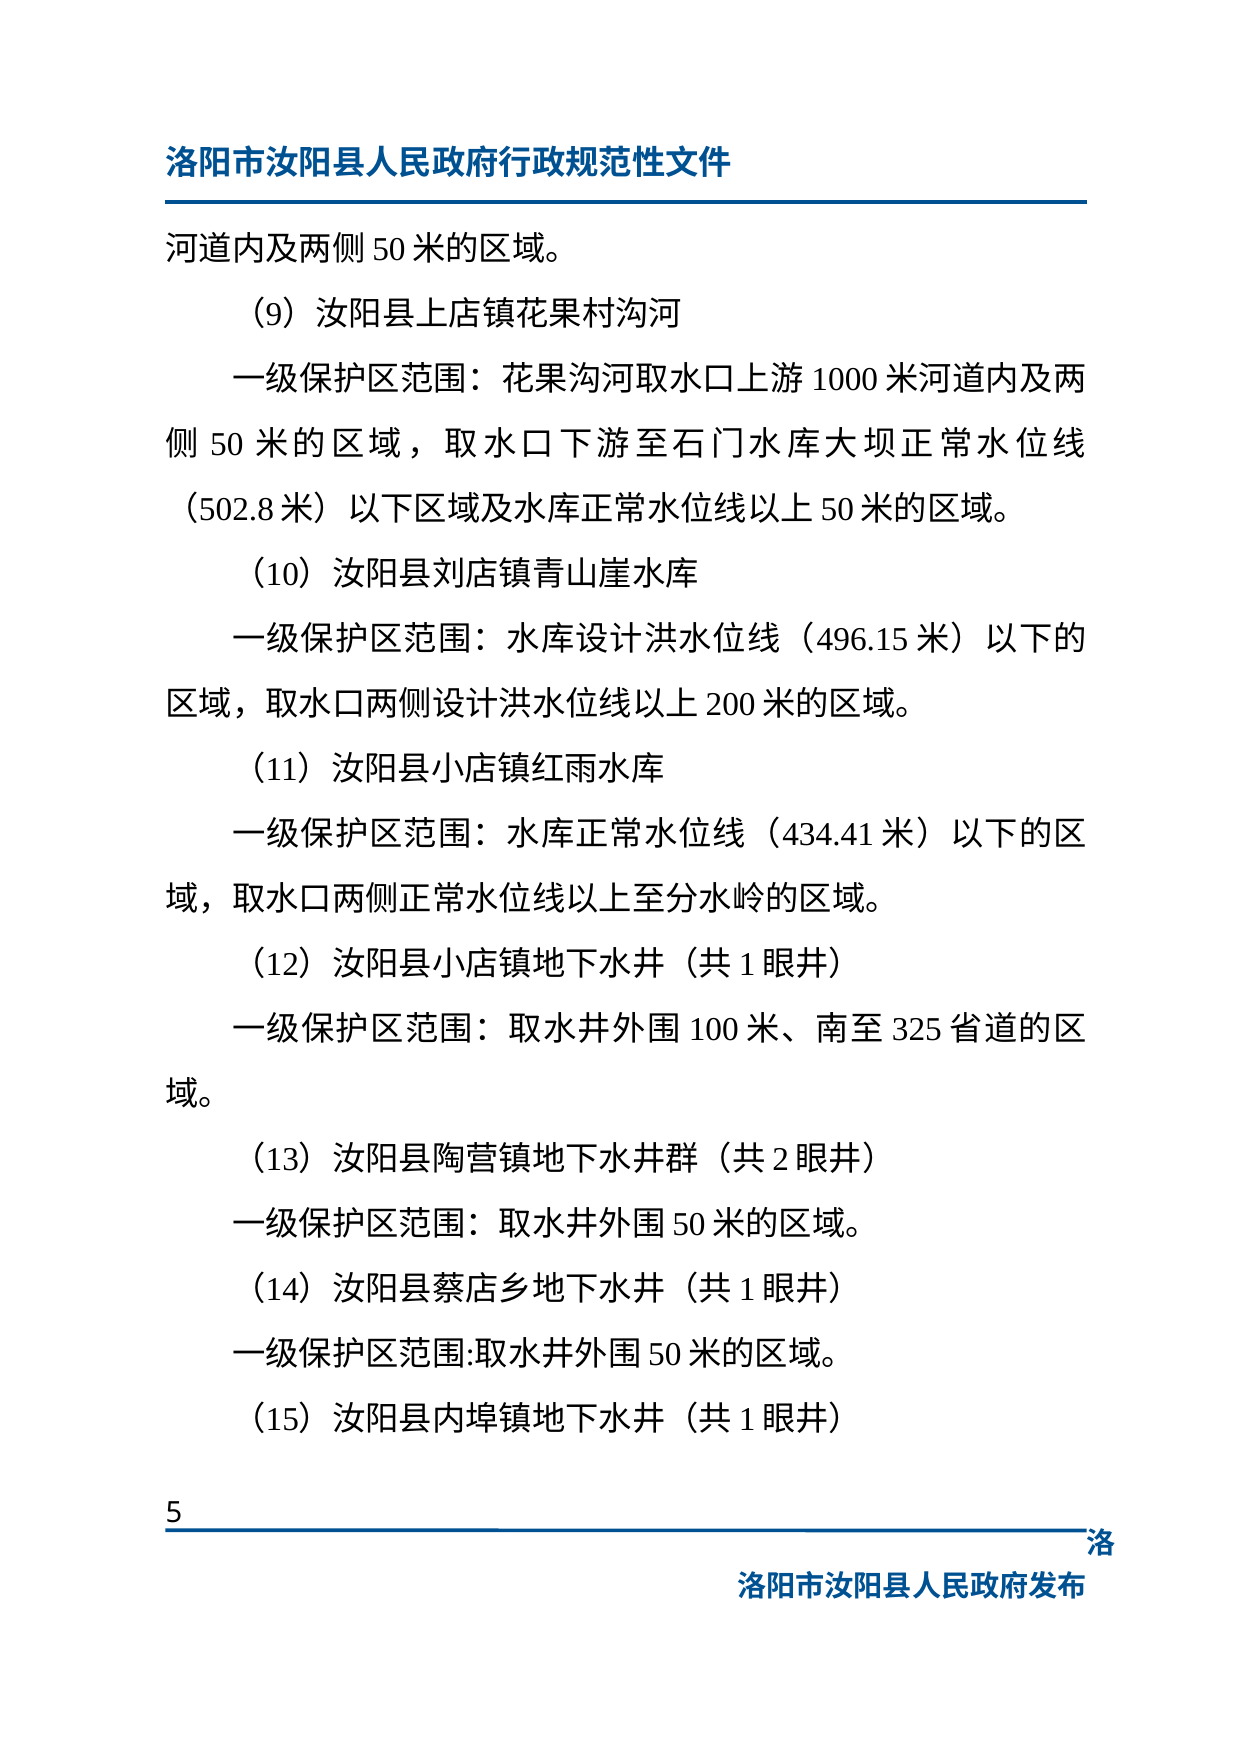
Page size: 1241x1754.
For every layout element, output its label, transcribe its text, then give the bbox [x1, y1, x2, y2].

text （9）汝阳县上店镇花果村沟河 [165, 279, 1087, 344]
text （12）汝阳县小店镇地下水井（共1眼井） [165, 929, 1087, 994]
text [165, 214, 1087, 279]
text 一级保护区范围:取水井外围50米的区域。 [165, 1319, 1087, 1384]
text （10）汝阳县刘店镇青山崖水库 [165, 539, 1087, 604]
text 一级保护区范围：取水井外围50米的区域。 [165, 1189, 1087, 1254]
text 一级保护区范围：水库正常水位线（434.41米）以下的区域，取水口两侧正常水位线以上至分水岭的区域。 [165, 799, 1087, 929]
text 一级保护区范围：花果沟河取水口上游1000米河道内及两侧50米的区域，取水口下游至石门水库大坝正常水位线（502.8米）以下区域及水库正常水位线以上50米的区域。 [165, 344, 1087, 539]
text 一级保护区范围：水库设计洪水位线（496.15米）以下的区域，取水口两侧设计洪水位线以上200米的区域。 [165, 604, 1087, 734]
text （11）汝阳县小店镇红雨水库 [165, 734, 1087, 799]
text （14）汝阳县蔡店乡地下水井（共1眼井） [165, 1254, 1087, 1319]
text 一级保护区范围：取水井外围100米、南至325省道的区域。 [165, 994, 1087, 1124]
text （15）汝阳县内埠镇地下水井（共1眼井） [165, 1384, 1087, 1449]
text （13）汝阳县陶营镇地下水井群（共2眼井） [165, 1124, 1087, 1189]
